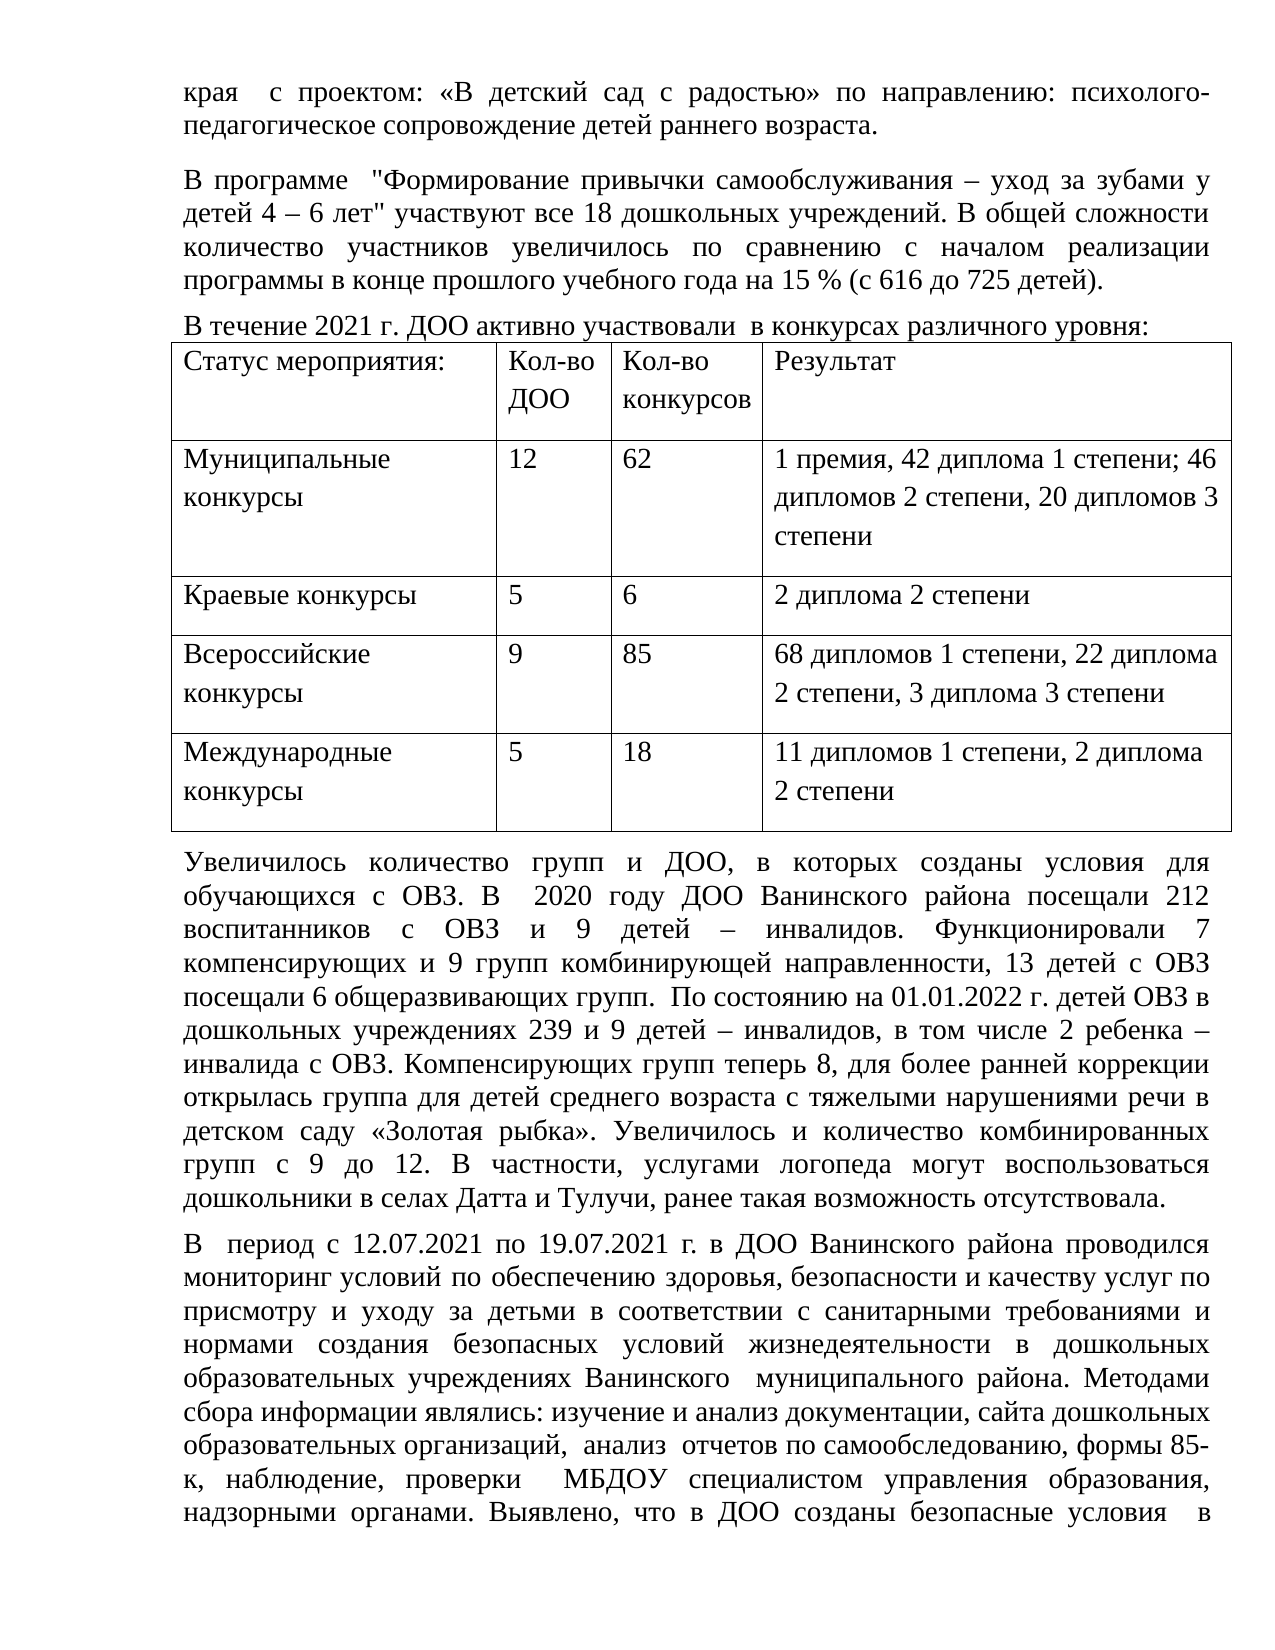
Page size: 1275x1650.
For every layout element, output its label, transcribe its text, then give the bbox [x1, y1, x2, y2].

table_cell 9 [497, 636, 611, 733]
text Увеличилось количество групп и ДОО, в которых созданы условия для обучающихся с ОВЗ. В 2020 году ДОО Ванинского района посещали 212 воспитанников с ОВЗ и 9 детей – инвалидов. Функционировали 7 компенсирующих и 9 групп комбинирующей направленности, 13 детей с ОВЗ посещали 6 общеразвивающих групп. По состоянию на 01.01.2022 г. детей ОВЗ в дошкольных учреждениях 239 и 9 детей – инвалидов, в том числе 2 ребенка – инвалида с ОВЗ. Компенсирующих групп теперь 8, для более ранней коррекции открылась группа для детей среднего возраста с тяжелыми нарушениями речи в детском саду «Золотая рыбка». Увеличилось и количество комбинированных групп с 9 до 12. В частности, услугами логопеда могут воспользоваться дошкольники в селах Датта и Тулучи, ранее такая возможность отсутствовала. [183, 844, 1211, 1213]
table_cell Муниципальные конкурсы [172, 441, 496, 576]
table_cell 12 [497, 441, 611, 576]
text В течение 2021 г. ДОО активно участвовали в конкурсах различного уровня: [183, 308, 1211, 342]
table_cell 5 [497, 577, 611, 635]
table_header Статус мероприятия: [172, 343, 496, 440]
table_header Результат [763, 343, 1231, 440]
table_cell 62 [612, 441, 762, 576]
table_cell Краевые конкурсы [172, 577, 496, 635]
table_cell 1 премия, 42 диплома 1 степени; 46 дипломов 2 степени, 20 дипломов 3 степени [763, 441, 1231, 576]
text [183, 1226, 1211, 1528]
table_cell 5 [497, 734, 611, 831]
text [183, 74, 1211, 141]
table_header Кол-во ДОО [497, 343, 611, 440]
table_cell Всероссийские конкурсы [172, 636, 496, 733]
table_cell 85 [612, 636, 762, 733]
table_cell Международные конкурсы [172, 734, 496, 831]
table_cell 6 [612, 577, 762, 635]
table_cell 18 [612, 734, 762, 831]
table_cell 68 дипломов 1 степени, 22 диплома 2 степени, 3 диплома 3 степени [763, 636, 1231, 733]
table_cell 11 дипломов 1 степени, 2 диплома 2 степени [763, 734, 1231, 831]
text В программе "Формирование привычки самообслуживания – уход за зубами у детей 4 – 6 лет" участвуют все 18 дошкольных учреждений. В общей сложности количество участников увеличилось по сравнению с началом реализации программы в конце прошлого учебного года на 15 % (с 616 до 725 детей). [183, 162, 1211, 296]
table_header Кол-во конкурсов [612, 343, 762, 440]
table_cell 2 диплома 2 степени [763, 577, 1231, 635]
